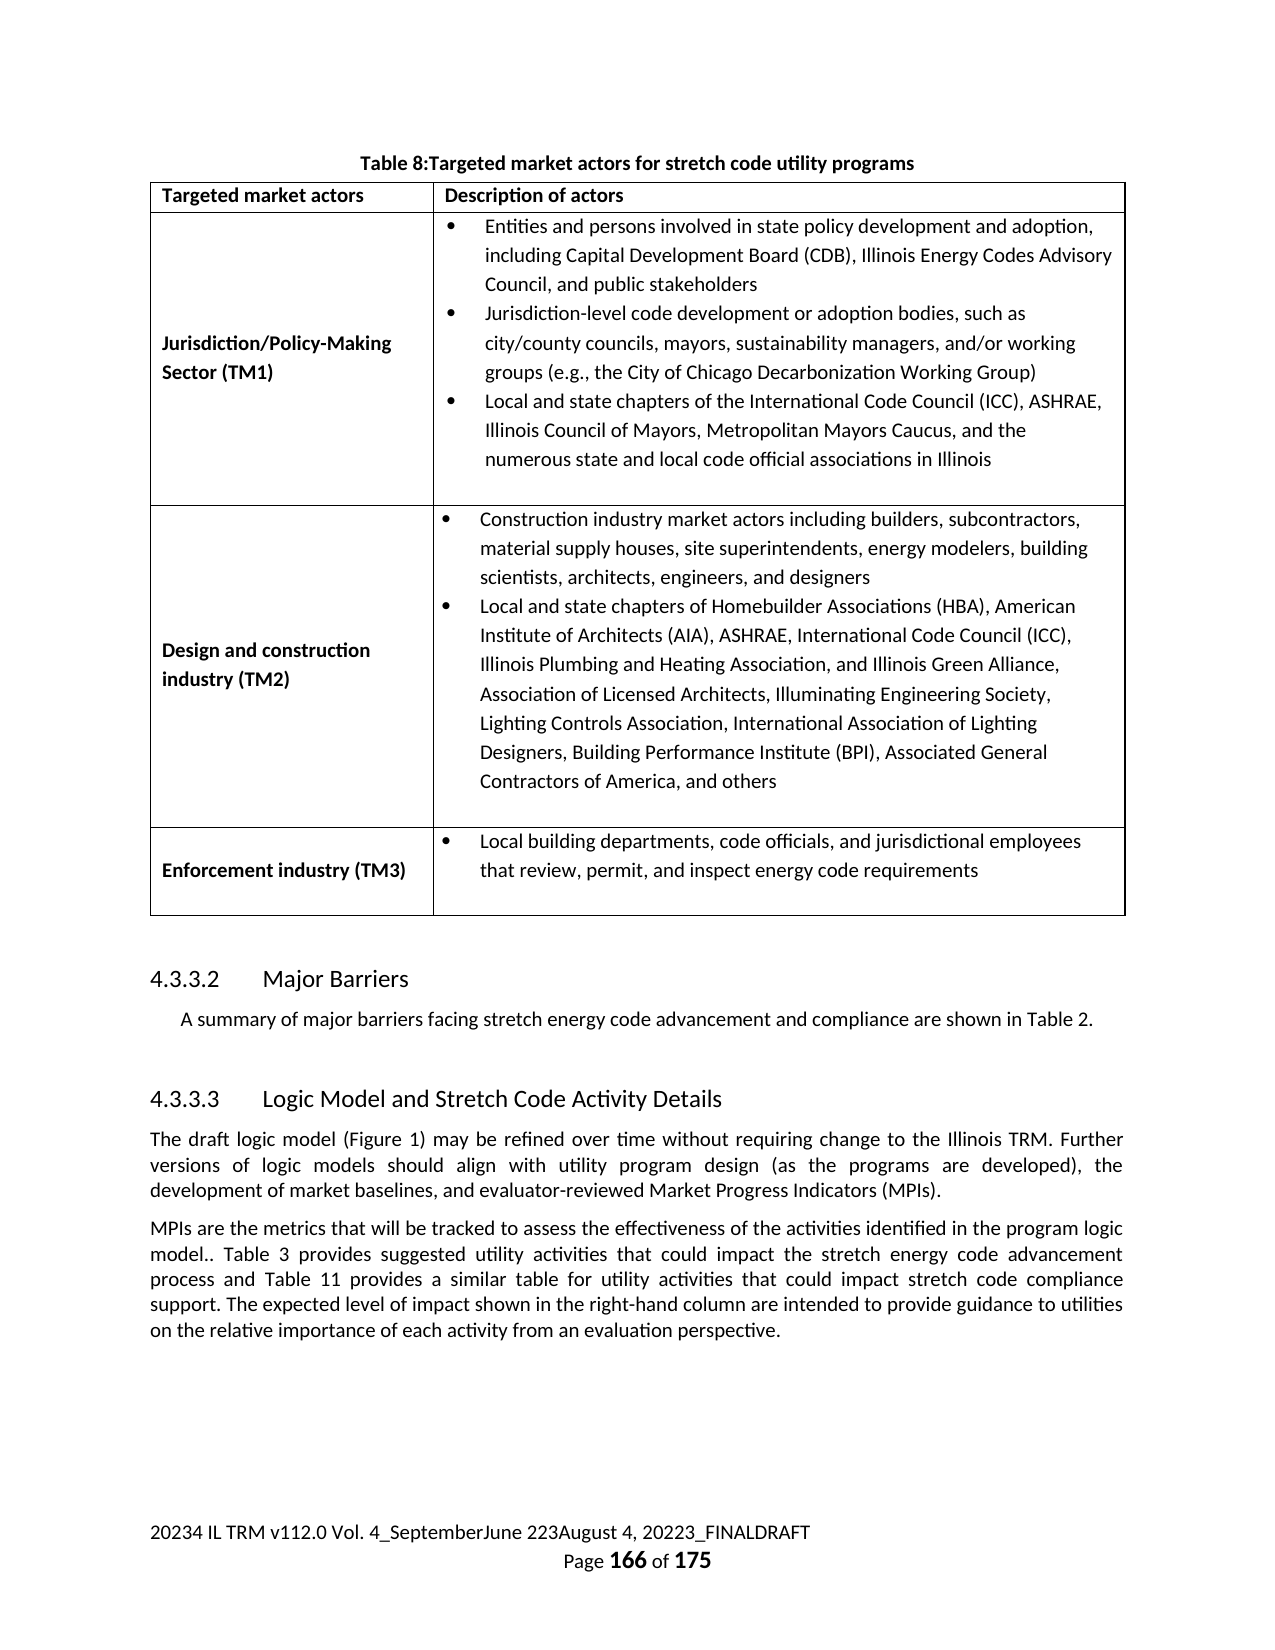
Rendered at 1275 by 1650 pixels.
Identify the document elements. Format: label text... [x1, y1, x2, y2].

text A summary of major barriers facing stretch energy code advancement and compliance are shown in Table 2. [150, 1006, 1125, 1031]
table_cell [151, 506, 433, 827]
text The draft logic model (Figure 1) may be refined over time without requiring change to the Illinois TRM. Further versions of logic models should align with utility program design (as the programs are developed), the development of market baselines, and evaluator-reviewed Market Progress Indicators (MPIs). [150, 1127, 1125, 1203]
subtitle Major Barriers [150, 963, 1125, 993]
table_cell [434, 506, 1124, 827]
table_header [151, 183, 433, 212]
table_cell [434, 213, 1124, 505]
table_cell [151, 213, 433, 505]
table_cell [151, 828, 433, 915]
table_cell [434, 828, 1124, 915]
subtitle Logic Model and Stretch Code Activity Details [150, 1084, 1125, 1114]
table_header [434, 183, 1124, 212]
